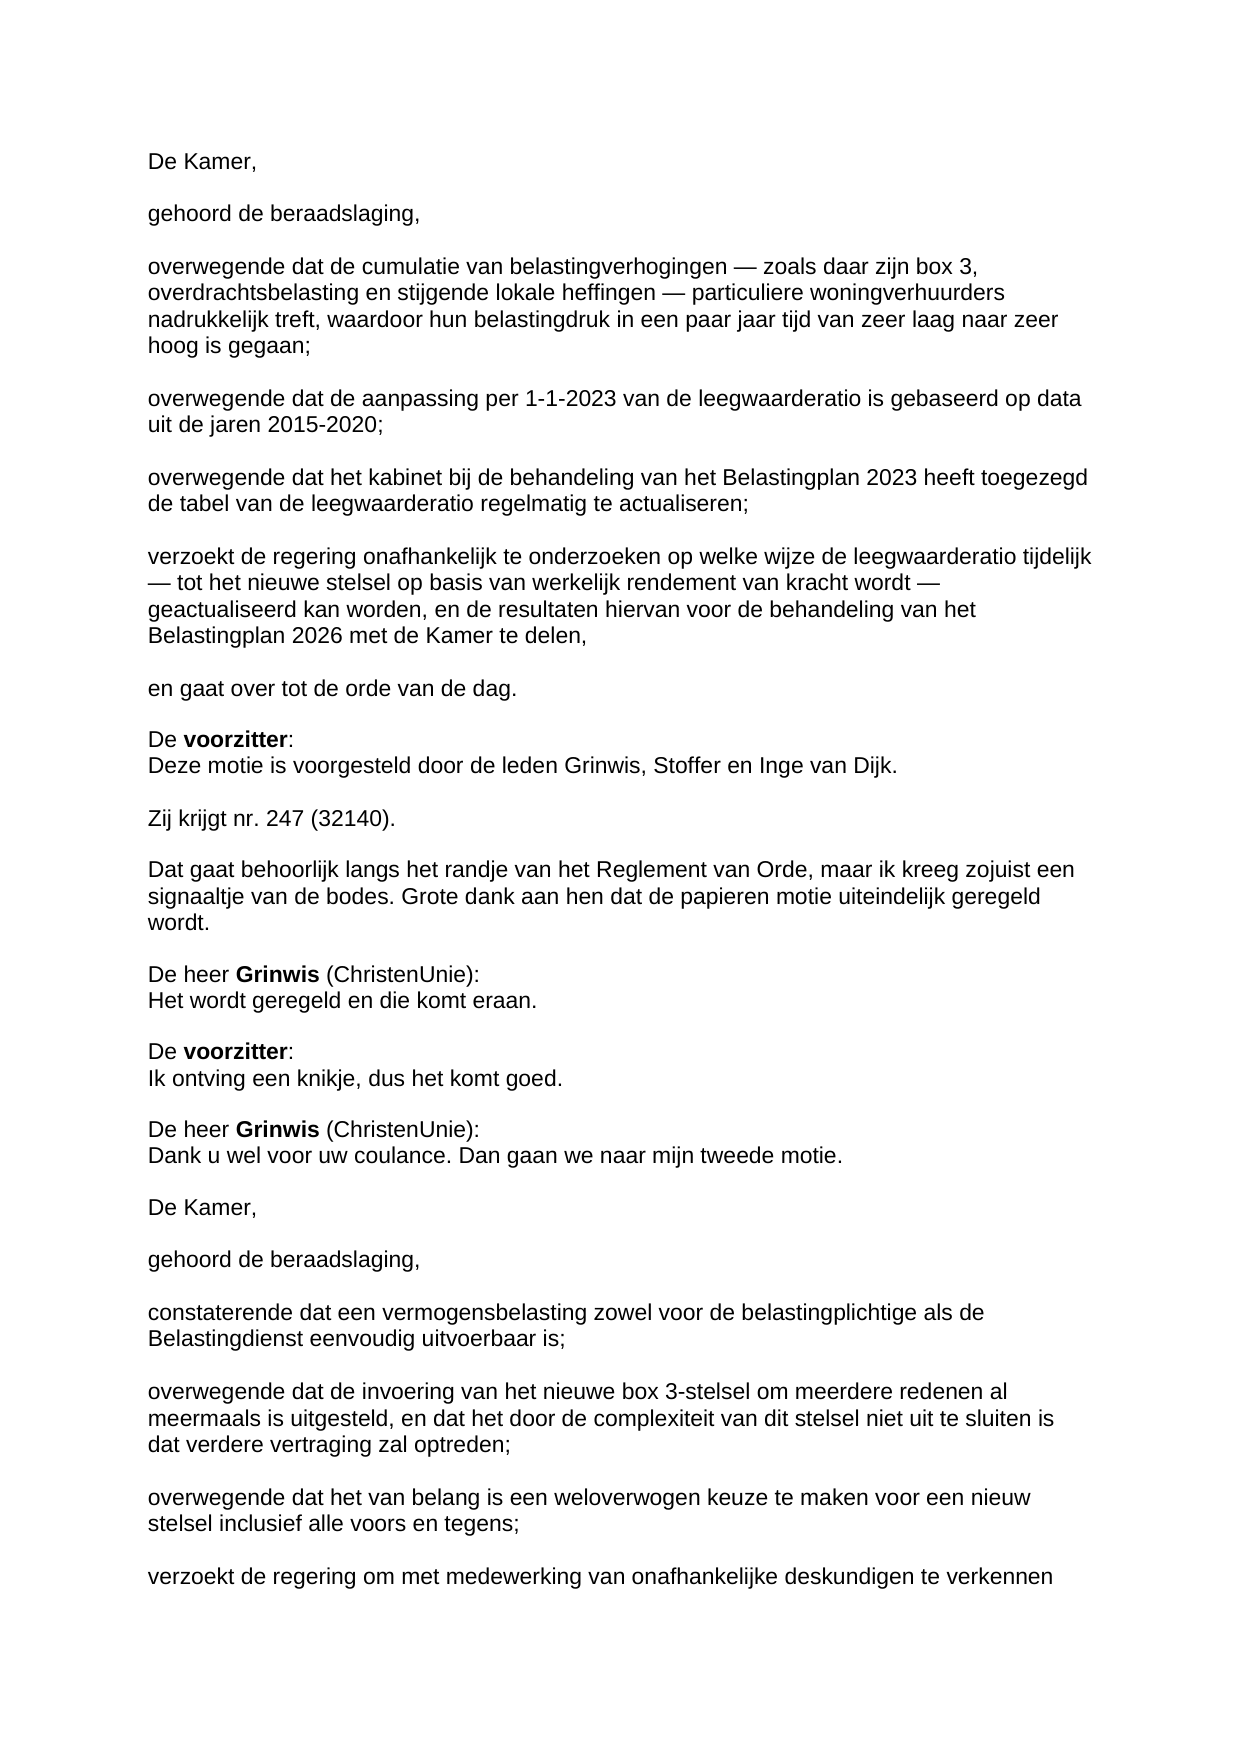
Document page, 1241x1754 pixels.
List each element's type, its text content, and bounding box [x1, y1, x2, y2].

text Dat gaat behoorlijk langs het randje van het Reglement van Orde, maar ik kreeg zojuist een signaaltje van de bodes. Grote dank aan hen dat de papieren motie uiteindelijk geregeld wordt. [148, 856, 1093, 936]
text De heer Grinwis (ChristenUnie): Dank u wel voor uw coulance. Dan gaan we naar mijn tweede motie. [148, 1116, 1093, 1169]
text De Kamer, gehoord de beraadslaging, overwegende dat de cumulatie van belastingverhogingen — zoals daar zijn box 3, overdrachtsbelasting en stijgende lokale heffingen — particuliere woningverhuurders nadrukkelijk treft, waardoor hun belastingdruk in een paar jaar tijd van zeer laag naar zeer hoog is gegaan; overwegende dat de aanpassing per 1-1-2023 van de leegwaarderatio is gebaseerd op data uit de jaren 2015-2020; overwegende dat het kabinet bij de behandeling van het Belastingplan 2023 heeft toegezegd de tabel van de leegwaarderatio regelmatig te actualiseren; verzoekt de regering onafhankelijk te onderzoeken op welke wijze de leegwaarderatio tijdelijk — tot het nieuwe stelsel op basis van werkelijk rendement van kracht wordt — geactualiseerd kan worden, en de resultaten hiervan voor de behandeling van het Belastingplan 2026 met de Kamer te delen, en gaat over tot de orde van de dag. [148, 148, 1093, 701]
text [148, 1194, 1093, 1589]
text De voorzitter: Deze motie is voorgesteld door de leden Grinwis, Stoffer en Inge van Dijk. Zij krijgt nr. 247 (32140). [148, 726, 1093, 831]
text De voorzitter: Ik ontving een knikje, dus het komt goed. [148, 1038, 1093, 1091]
text De heer Grinwis (ChristenUnie): Het wordt geregeld en die komt eraan. [148, 961, 1093, 1013]
